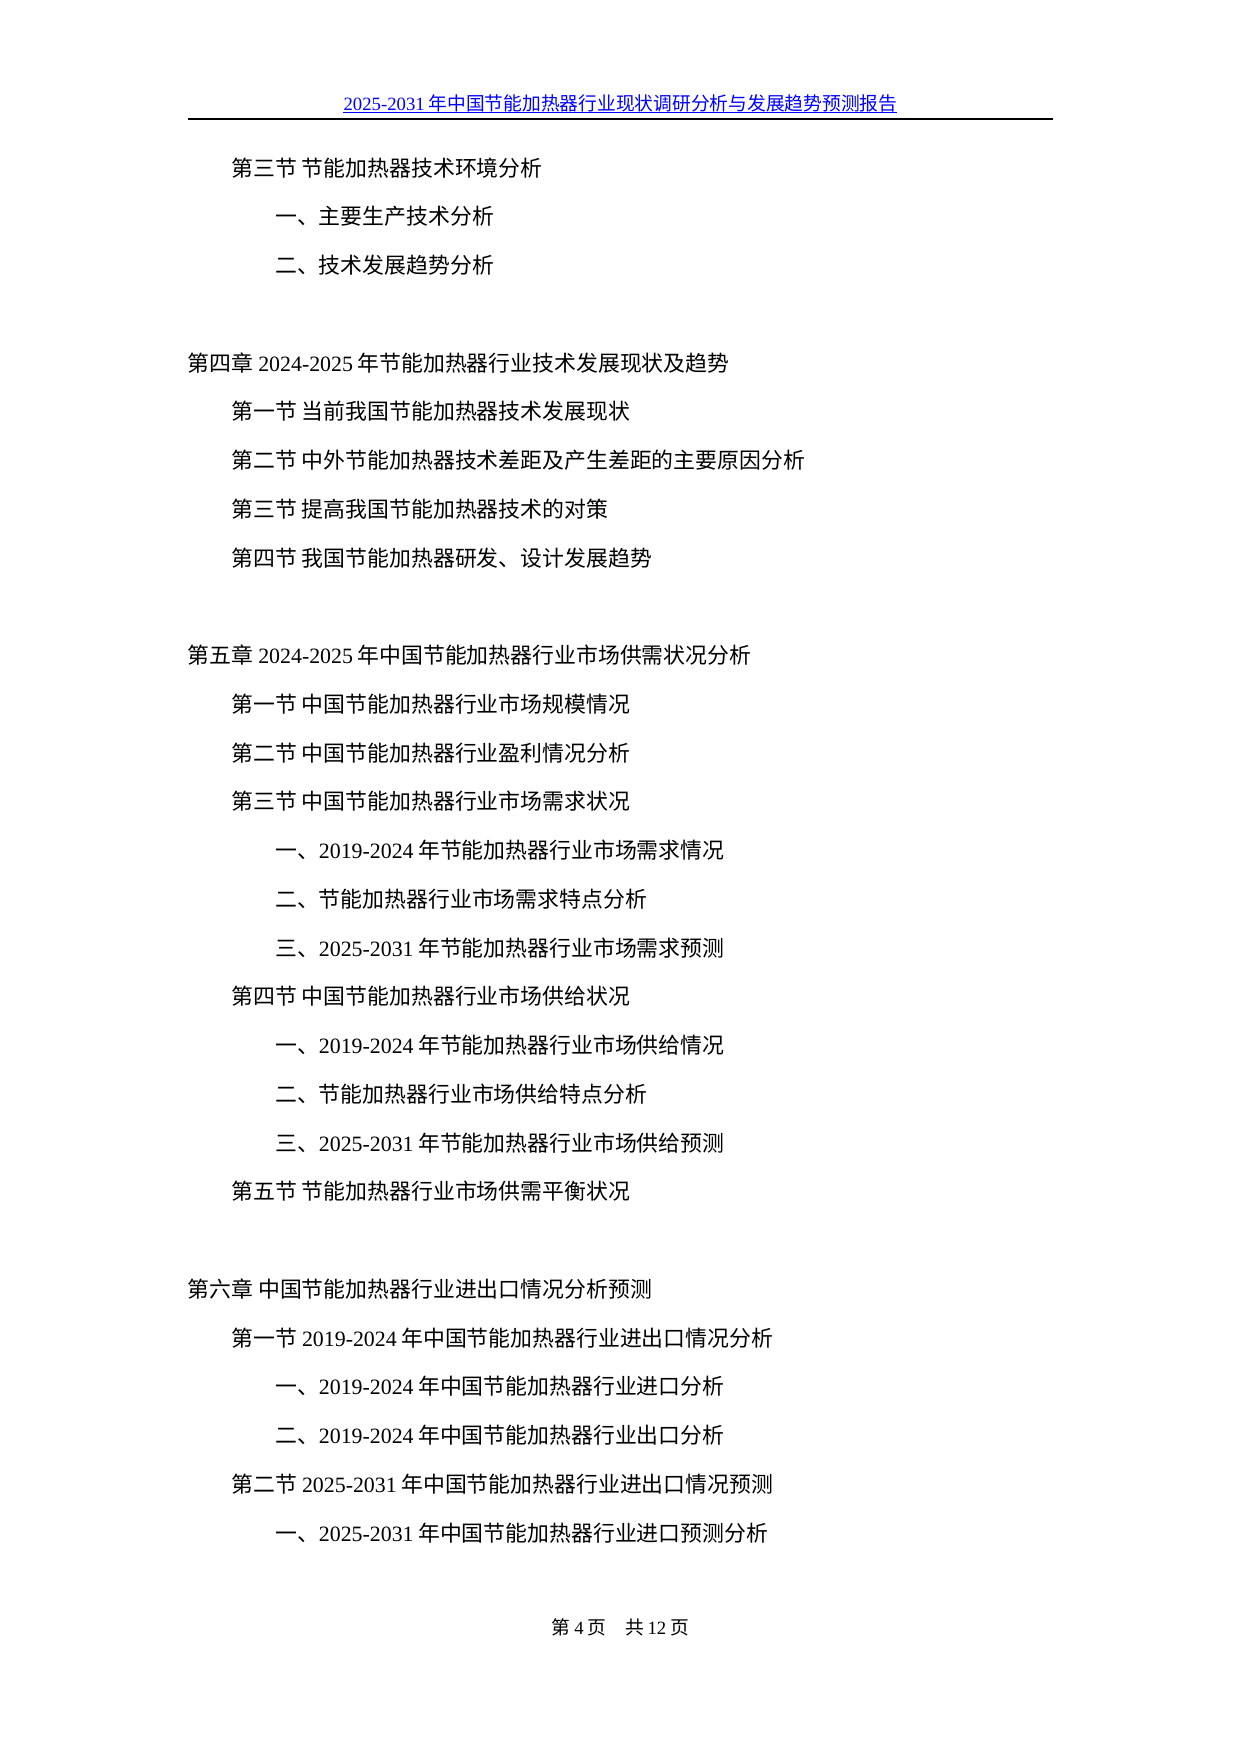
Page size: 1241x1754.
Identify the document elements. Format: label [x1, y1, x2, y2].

text [187, 150, 1053, 1548]
